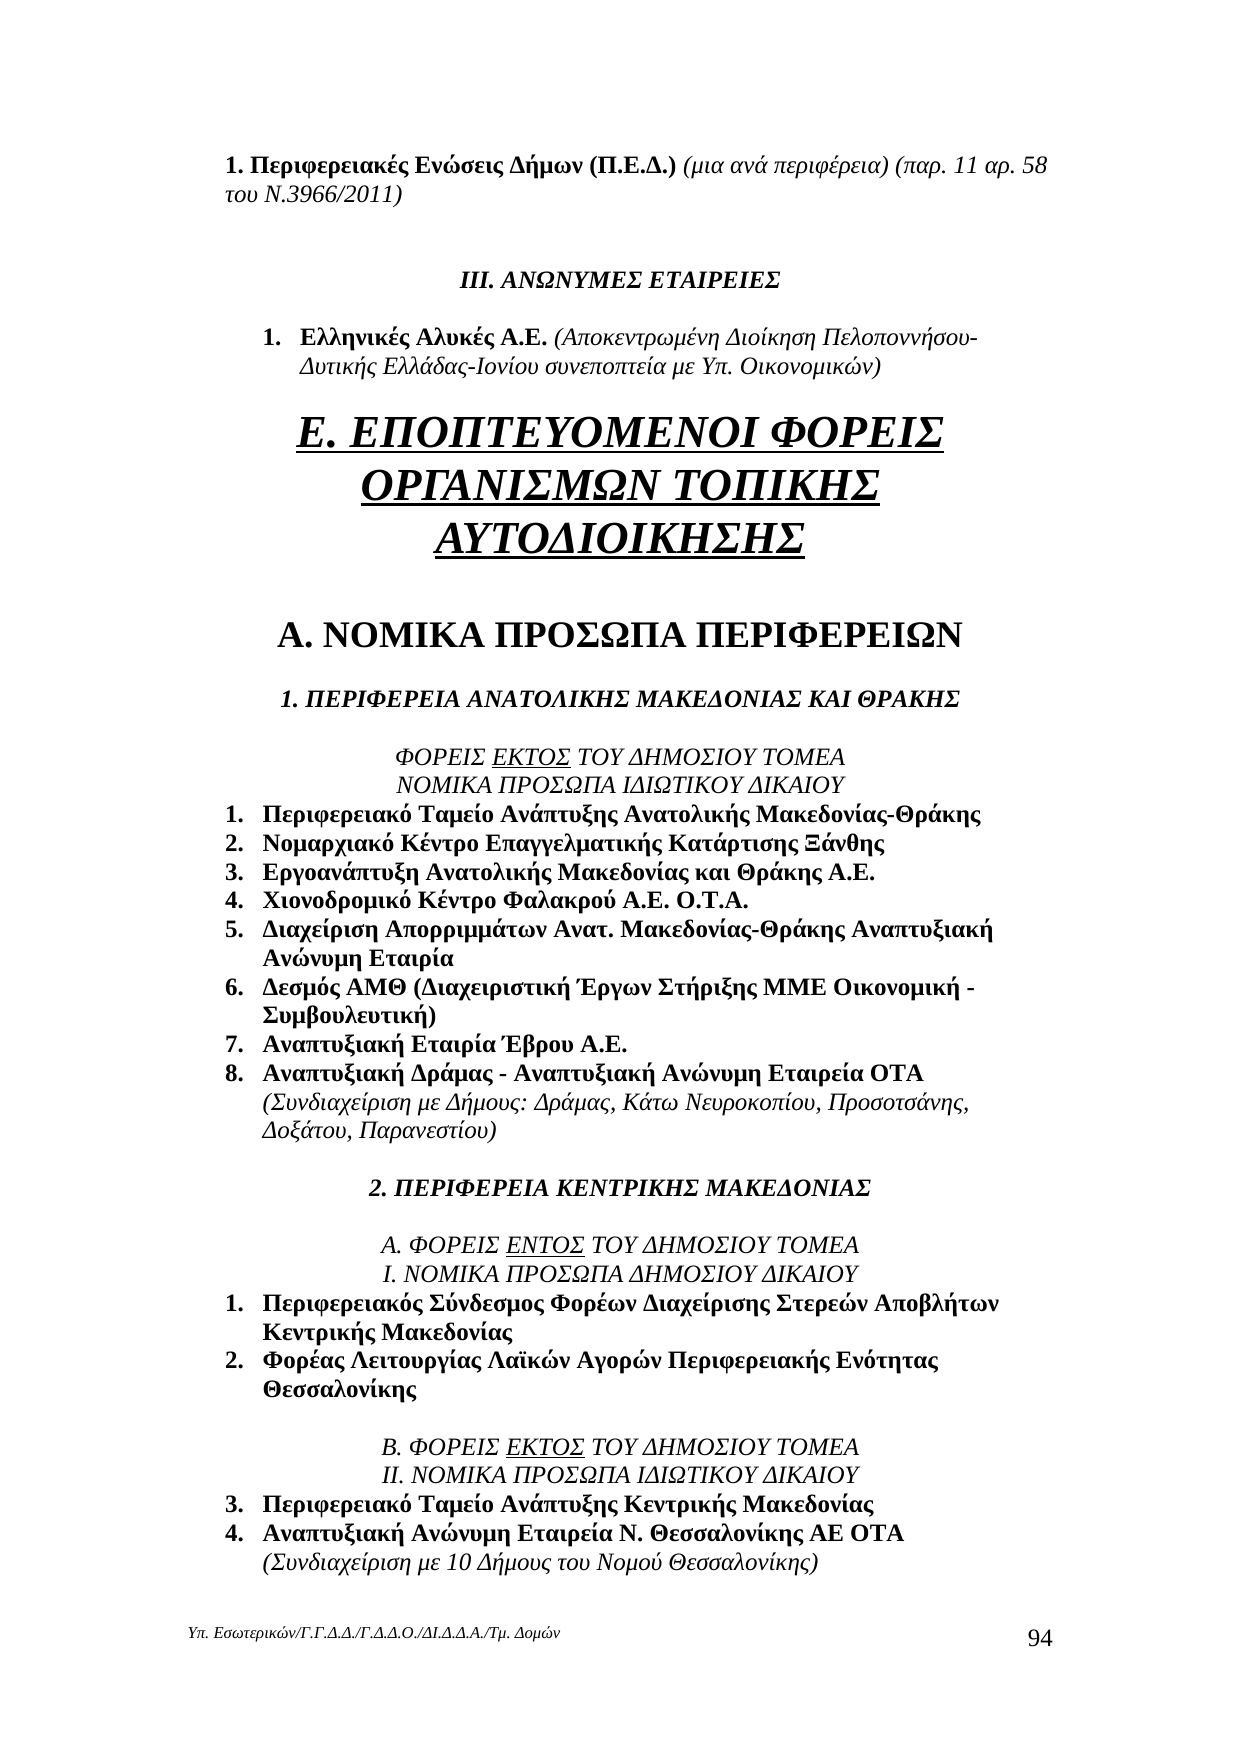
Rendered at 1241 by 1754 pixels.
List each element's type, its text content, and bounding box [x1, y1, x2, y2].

list Ελληνικές Αλυκές Α.Ε. (Αποκεντρωμένη Διοίκηση Πελοποννήσου-Δυτικής Ελλάδας-Ιονίου συνεποπτεία με Υπ. Οικονομικών) [262, 322, 1053, 380]
text Ι. ΝΟΜΙΚΑ ΠΡΟΣΩΠΑ ΔΗΜΟΣΙΟΥ ΔΙΚΑΙΟΥ [187, 1259, 1053, 1288]
list Φορέας Λειτουργίας Λαϊκών Αγορών Περιφερειακής Ενότητας Θεσσαλονίκης [225, 1346, 1053, 1403]
list Περιφερειακός Σύνδεσμος Φορέων Διαχείρισης Στερεών Αποβλήτων Κεντρικής Μακεδονίας [225, 1288, 1053, 1346]
list Διαχείριση Απορριμμάτων Ανατ. Μακεδονίας-Θράκης Αναπτυξιακή Ανώνυμη Εταιρία [225, 914, 1053, 972]
text Α. ΦΟΡΕΙΣ ΕΝΤΟΣ ΤΟΥ ΔΗΜΟΣΙΟΥ ΤΟΜΕΑ [187, 1231, 1053, 1259]
list Αναπτυξιακή Εταιρία Έβρου Α.Ε. [225, 1029, 1053, 1058]
list Εργοανάπτυξη Ανατολικής Μακεδονίας και Θράκης Α.Ε. [225, 857, 1053, 886]
text ΝΟΜΙΚΑ ΠΡΟΣΩΠΑ ΙΔΙΩΤΙΚΟΥ ΔΙΚΑΙΟΥ [187, 771, 1053, 799]
text 1. Περιφερειακές Ενώσεις Δήμων (Π.Ε.Δ.) (μια ανά περιφέρεια) (παρ. 11 αρ. 58 του Ν.3966/2011) [225, 150, 1053, 207]
list Περιφερειακό Ταμείο Ανάπτυξης Ανατολικής Μακεδονίας-Θράκης [225, 799, 1053, 828]
list Περιφερειακό Ταμείο Ανάπτυξης Κεντρικής Μακεδονίας [225, 1489, 1053, 1518]
text ΙΙ. ΝΟΜΙΚΑ ΠΡΟΣΩΠΑ ΙΔΙΩΤΙΚΟΥ ΔΙΚΑΙΟΥ [187, 1461, 1053, 1489]
list Αναπτυξιακή Δράμας - Αναπτυξιακή Ανώνυμη Εταιρεία ΟΤΑ (Συνδιαχείριση με Δήμους: Δράμας, Κάτω Νευροκοπίου, Προσοτσάνης, Δοξάτου, Παρανεστίου) [225, 1058, 1053, 1144]
text III. ΑΝΩΝΥΜΕΣ ΕΤΑΙΡΕΙΕΣ [187, 265, 1053, 294]
text ΦΟΡΕΙΣ ΕΚΤΟΣ ΤΟΥ ΔΗΜΟΣΙΟΥ ΤΟΜΕΑ [187, 742, 1053, 771]
list Αναπτυξιακή Ανώνυμη Εταιρεία Ν. Θεσσαλονίκης ΑΕ ΟΤΑ (Συνδιαχείριση με 10 Δήμους του Νομού Θεσσαλονίκης) [225, 1518, 1053, 1576]
list Δεσμός ΑΜΘ (Διαχειριστική Έργων Στήριξης ΜΜΕ Οικονομική -Συμβουλευτική) [225, 972, 1053, 1029]
subtitle Ε. ΕΠΟΠΤΕΥΟΜΕΝΟΙ ΦΟΡΕΙΣ ΟΡΓΑΝΙΣΜΩΝ ΤΟΠΙΚΗΣ ΑΥΤΟΔΙΟΙΚΗΣΗΣ [187, 405, 1053, 563]
list Νομαρχιακό Κέντρο Επαγγελματικής Κατάρτισης Ξάνθης [225, 828, 1053, 857]
text 1. ΠΕΡΙΦΕΡΕΙΑ ΑΝΑΤΟΛΙΚΗΣ ΜΑΚΕΔΟΝΙΑΣ ΚΑΙ ΘΡΑΚΗΣ [187, 684, 1053, 713]
list Χιονοδρομικό Κέντρο Φαλακρού Α.Ε. Ο.Τ.Α. [225, 886, 1053, 914]
list Β. ΦΟΡΕΙΣ ΕΚΤΟΣ ΤΟΥ ΔΗΜΟΣΙΟΥ ΤΟΜΕΑ [187, 1432, 1053, 1461]
subtitle Α. ΝΟΜΙΚΑ ΠΡΟΣΩΠΑ ΠΕΡΙΦΕΡΕΙΩΝ [187, 612, 1053, 656]
text 2. ΠΕΡΙΦΕΡΕΙΑ ΚΕΝΤΡΙΚΗΣ ΜΑΚΕΔΟΝΙΑΣ [187, 1173, 1053, 1202]
